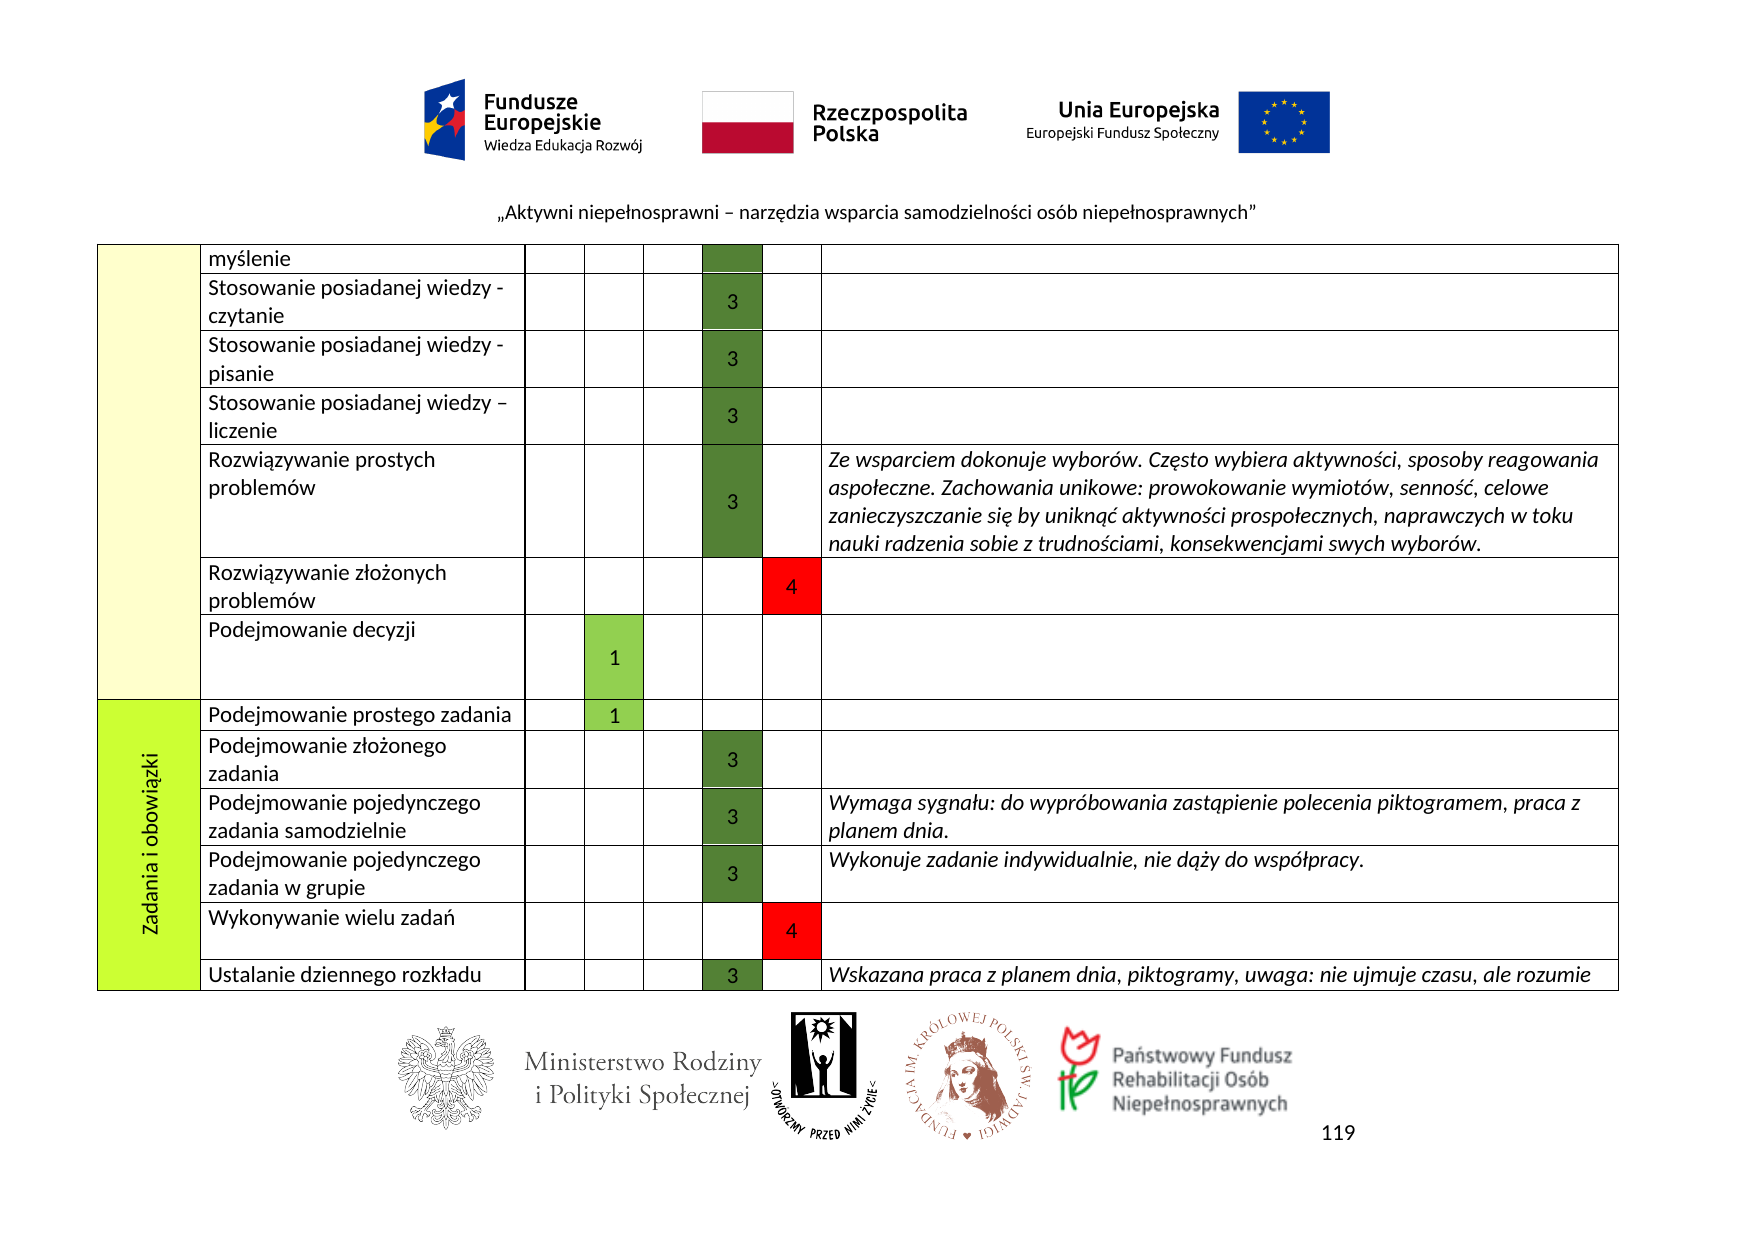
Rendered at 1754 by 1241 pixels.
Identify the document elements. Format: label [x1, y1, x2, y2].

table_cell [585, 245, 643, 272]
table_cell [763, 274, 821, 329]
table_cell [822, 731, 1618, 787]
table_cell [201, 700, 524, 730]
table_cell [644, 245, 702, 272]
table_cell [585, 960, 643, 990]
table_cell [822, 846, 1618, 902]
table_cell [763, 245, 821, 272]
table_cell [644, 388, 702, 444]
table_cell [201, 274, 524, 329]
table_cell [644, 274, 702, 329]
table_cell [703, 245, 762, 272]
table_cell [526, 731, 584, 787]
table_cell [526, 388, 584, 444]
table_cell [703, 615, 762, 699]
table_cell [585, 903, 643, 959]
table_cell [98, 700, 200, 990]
picture [905, 1012, 1320, 1140]
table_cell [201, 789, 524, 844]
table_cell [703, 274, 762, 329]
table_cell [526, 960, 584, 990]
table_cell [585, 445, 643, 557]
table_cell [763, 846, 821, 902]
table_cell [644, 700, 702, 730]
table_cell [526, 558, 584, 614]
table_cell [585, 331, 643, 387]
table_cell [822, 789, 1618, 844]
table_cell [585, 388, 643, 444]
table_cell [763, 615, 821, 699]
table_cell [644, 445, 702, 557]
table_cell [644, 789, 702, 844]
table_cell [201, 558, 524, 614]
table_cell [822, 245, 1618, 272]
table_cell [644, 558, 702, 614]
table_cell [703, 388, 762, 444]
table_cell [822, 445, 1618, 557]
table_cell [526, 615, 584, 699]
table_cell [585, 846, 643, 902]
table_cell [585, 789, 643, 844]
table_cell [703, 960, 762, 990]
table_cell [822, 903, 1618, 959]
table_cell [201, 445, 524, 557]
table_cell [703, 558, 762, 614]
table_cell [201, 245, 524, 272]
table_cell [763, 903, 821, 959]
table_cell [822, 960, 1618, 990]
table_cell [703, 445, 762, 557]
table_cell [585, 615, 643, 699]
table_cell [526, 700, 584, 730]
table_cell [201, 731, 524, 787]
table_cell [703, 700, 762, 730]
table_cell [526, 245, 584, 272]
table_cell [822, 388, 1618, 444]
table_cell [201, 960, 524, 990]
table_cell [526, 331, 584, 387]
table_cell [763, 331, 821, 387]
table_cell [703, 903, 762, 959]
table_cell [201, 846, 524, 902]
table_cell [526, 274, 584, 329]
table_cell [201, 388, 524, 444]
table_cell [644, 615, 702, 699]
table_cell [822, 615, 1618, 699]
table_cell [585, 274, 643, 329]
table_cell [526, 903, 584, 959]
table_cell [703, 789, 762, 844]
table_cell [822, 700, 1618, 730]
picture [404, 59, 1350, 181]
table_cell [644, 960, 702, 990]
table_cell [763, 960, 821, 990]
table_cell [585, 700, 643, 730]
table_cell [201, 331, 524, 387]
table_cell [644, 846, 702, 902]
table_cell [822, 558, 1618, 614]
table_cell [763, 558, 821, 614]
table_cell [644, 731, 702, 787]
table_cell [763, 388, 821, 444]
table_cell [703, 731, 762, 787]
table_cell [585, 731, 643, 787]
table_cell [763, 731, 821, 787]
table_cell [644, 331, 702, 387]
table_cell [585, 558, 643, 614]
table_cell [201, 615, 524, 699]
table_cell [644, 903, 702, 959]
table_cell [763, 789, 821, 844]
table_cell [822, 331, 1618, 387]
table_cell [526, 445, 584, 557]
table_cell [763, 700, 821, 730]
picture [398, 1026, 762, 1130]
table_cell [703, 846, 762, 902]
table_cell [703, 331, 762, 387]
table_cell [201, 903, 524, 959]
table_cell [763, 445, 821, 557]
picture [771, 1012, 877, 1140]
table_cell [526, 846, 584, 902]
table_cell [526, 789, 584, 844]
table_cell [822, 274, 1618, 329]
